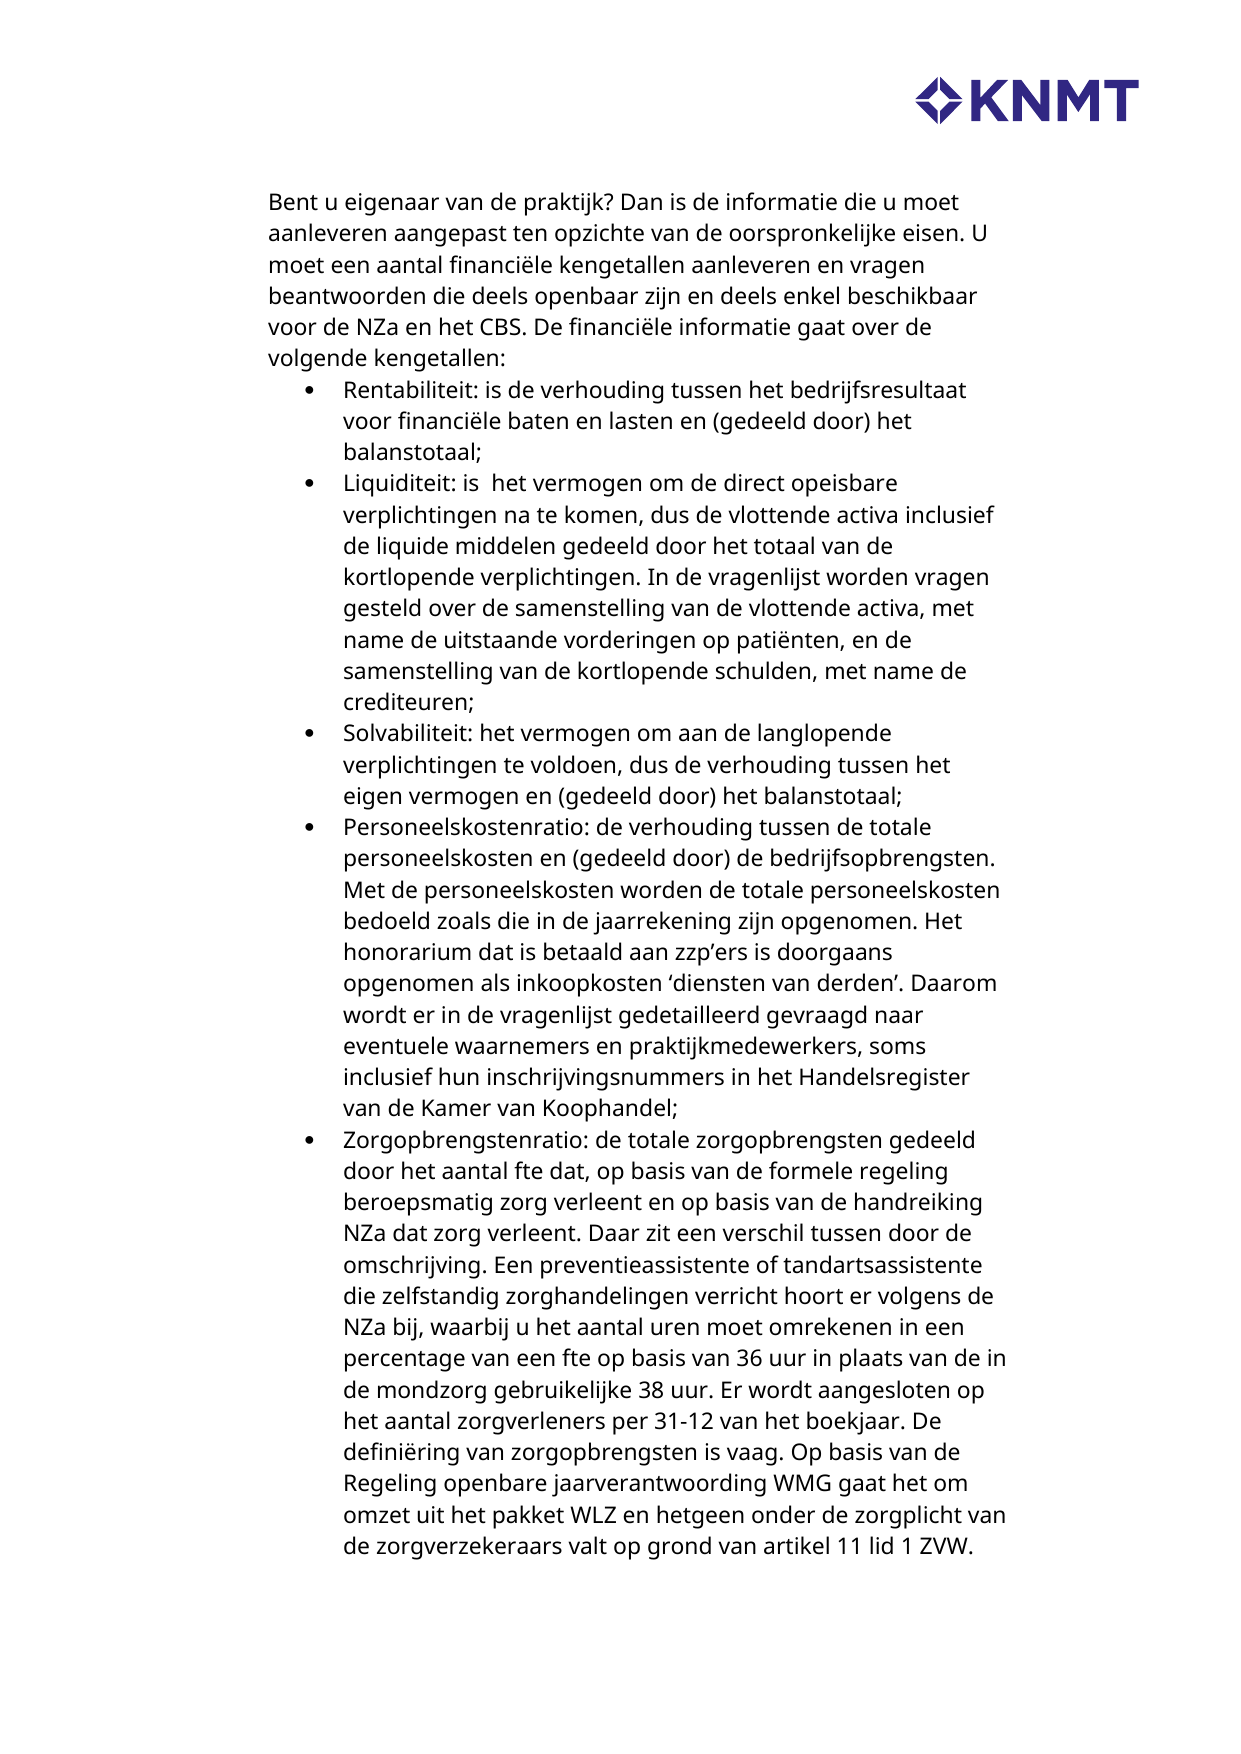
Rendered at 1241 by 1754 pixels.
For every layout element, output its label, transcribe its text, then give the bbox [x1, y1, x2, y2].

list Liquiditeit: is het vermogen om de direct opeisbare verplichtingen na te komen, dus de vlottende activa inclusief de liquide middelen gedeeld door het totaal van de kortlopende verplichtingen. In de vragenlijst worden vragen gesteld over de samenstelling van de vlottende activa, met name de uitstaande vorderingen op patiënten, en de samenstelling van de kortlopende schulden, met name de crediteuren; [305, 467, 1009, 717]
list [305, 1123, 1009, 1561]
list Solvabiliteit: het vermogen om aan de langlopende verplichtingen te voldoen, dus de verhouding tussen het eigen vermogen en (gedeeld door) het balanstotaal; [305, 717, 1009, 811]
list Personeelskostenratio: de verhouding tussen de totale personeelskosten en (gedeeld door) de bedrijfsopbrengsten. Met de personeelskosten worden de totale personeelskosten bedoeld zoals die in de jaarrekening zijn opgenomen. Het honorarium dat is betaald aan zzp’ers is doorgaans opgenomen als inkoopkosten ‘diensten van derden’. Daarom wordt er in de vragenlijst gedetailleerd gevraagd naar eventuele waarnemers en praktijkmedewerkers, soms inclusief hun inschrijvingsnummers in het Handelsregister van de Kamer van Koophandel; [305, 811, 1009, 1123]
list Rentabiliteit: is de verhouding tussen het bedrijfsresultaat voor financiële baten en lasten en (gedeeld door) het balanstotaal; [305, 373, 1009, 467]
text Bent u eigenaar van de praktijk? Dan is de informatie die u moet aanleveren aangepast ten opzichte van de oorspronkelijke eisen. U moet een aantal financiële kengetallen aanleveren en vragen beantwoorden die deels openbaar zijn en deels enkel beschikbaar voor de NZa en het CBS. De financiële informatie gaat over de volgende kengetallen: [268, 186, 1009, 373]
